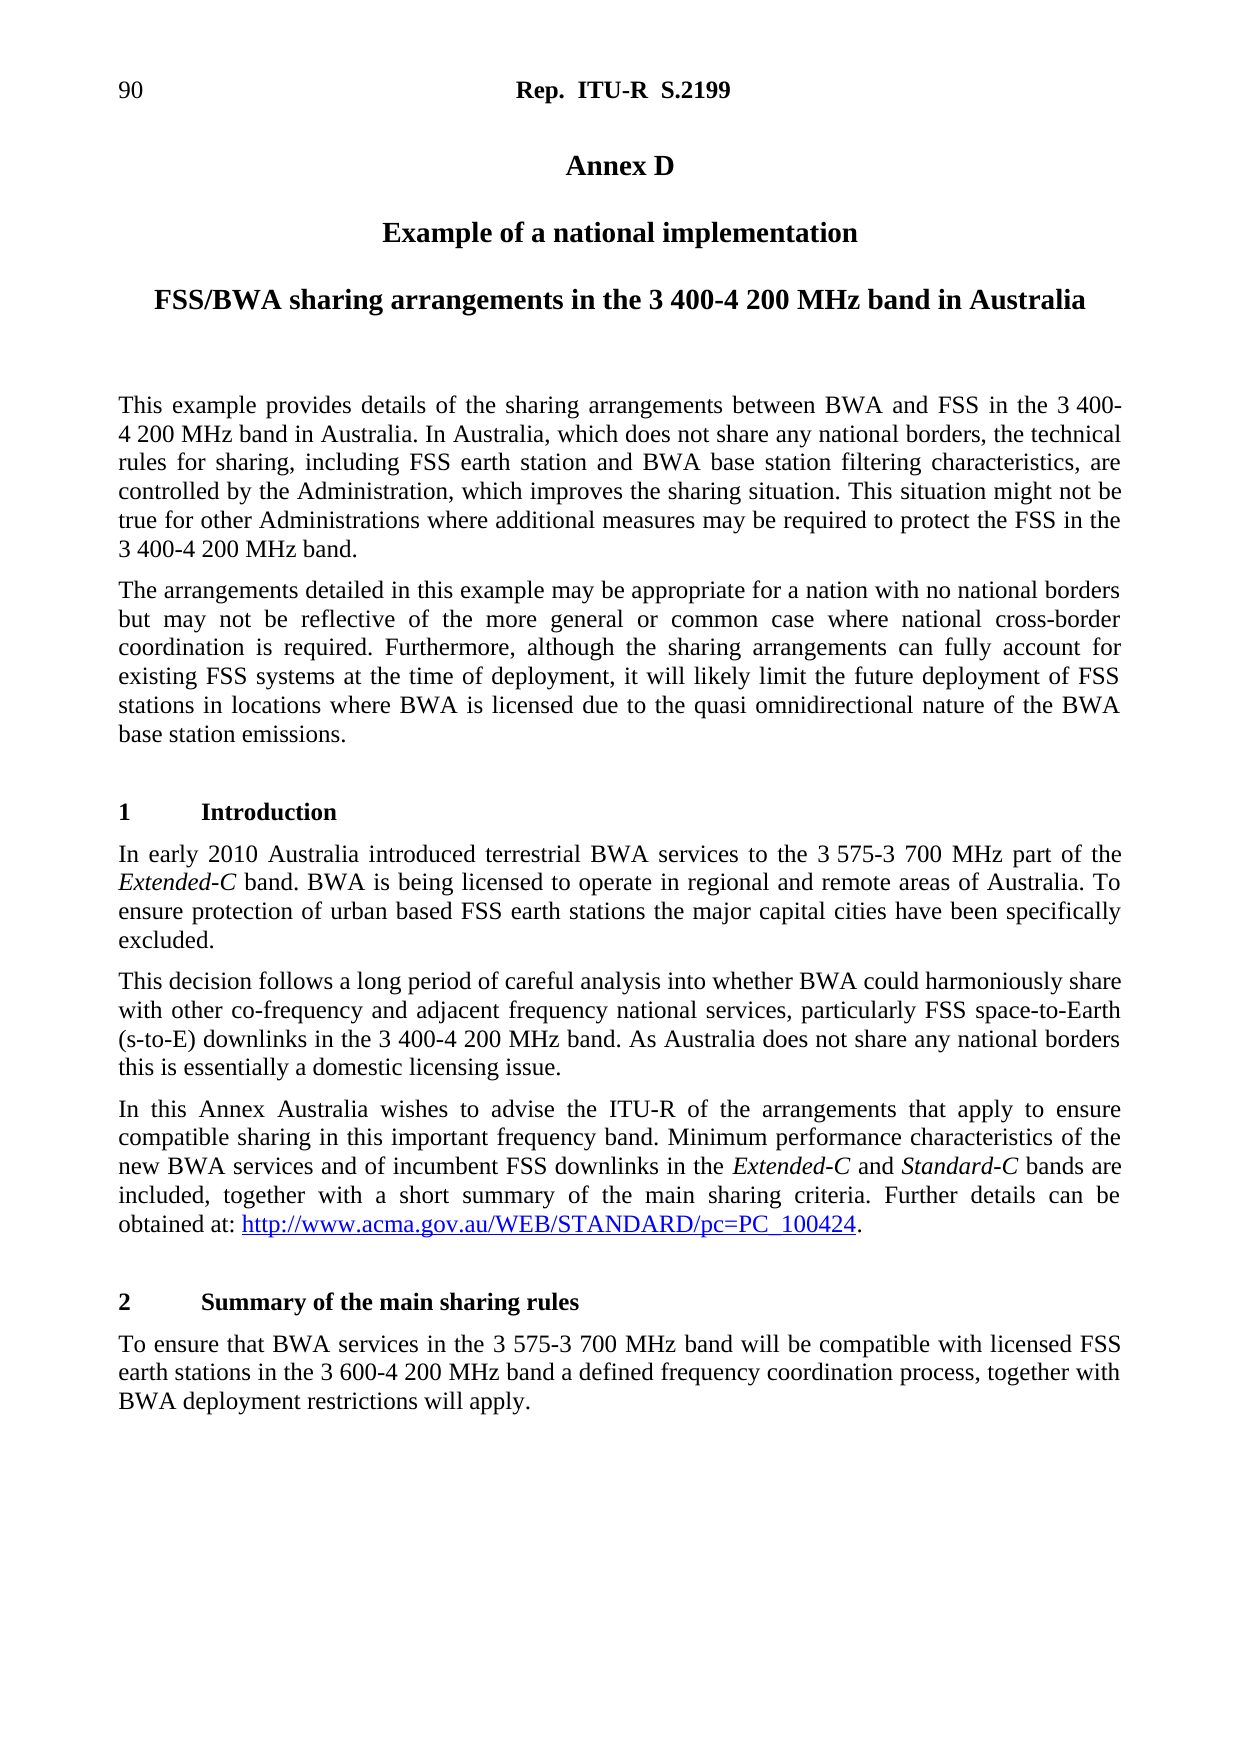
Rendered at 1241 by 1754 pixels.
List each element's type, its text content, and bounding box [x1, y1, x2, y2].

text In early 2010 Australia introduced terrestrial BWA services to the 3 575-3 700 MHz part of the Extended-C band. BWA is being licensed to operate in regional and remote areas of Australia. To ensure protection of urban based FSS earth stations the major capital cities have been specifically excluded. [118, 839, 1122, 954]
text To ensure that BWA services in the 3 575-3 700 MHz band will be compatible with licensed FSS earth stations in the 3 600-4 200 MHz band a defined frequency coordination process, together with BWA deployment restrictions will apply. [118, 1329, 1122, 1415]
subtitle 2 Summary of the main sharing rules [118, 1287, 1122, 1316]
title Annex D Example of a national implementation FSS/BWA sharing arrangements in the 3 400-4 200 MHz band in Australia [118, 148, 1122, 315]
text The arrangements detailed in this example may be appropriate for a nation with no national borders but may not be reflective of the more general or common case where national cross-border coordination is required. Furthermore, although the sharing arrangements can fully account for existing FSS systems at the time of deployment, it will likely limit the future deployment of FSS stations in locations where BWA is licensed due to the quasi omnidirectional nature of the BWA base station emissions. [118, 575, 1122, 747]
subtitle 1 Introduction [118, 797, 1122, 826]
text In this Annex Australia wishes to advise the ITU-R of the arrangements that apply to ensure compatible sharing in this important frequency band. Minimum performance characteristics of the new BWA services and of incumbent FSS downlinks in the Extended-C and Standard-C bands are included, together with a short summary of the main sharing criteria. Further details can be obtained at: http://www.acma.gov.au/WEB/STANDARD/pc=PC_100424. [118, 1094, 1122, 1237]
text This decision follows a long period of careful analysis into whether BWA could harmoniously share with other co-frequency and adjacent frequency national services, particularly FSS space-to-Earth (s-to-E) downlinks in the 3 400-4 200 MHz band. As Australia does not share any national borders this is essentially a domestic licensing issue. [118, 966, 1122, 1081]
title This example provides details of the sharing arrangements between BWA and FSS in the 3 400-4 200 MHz band in Australia. In Australia, which does not share any national borders, the technical rules for sharing, including FSS earth station and BWA base station filtering characteristics, are controlled by the Administration, which improves the sharing situation. This situation might not be true for other Administrations where additional measures may be required to protect the FSS in the 3 400-4 200 MHz band. [118, 390, 1122, 562]
